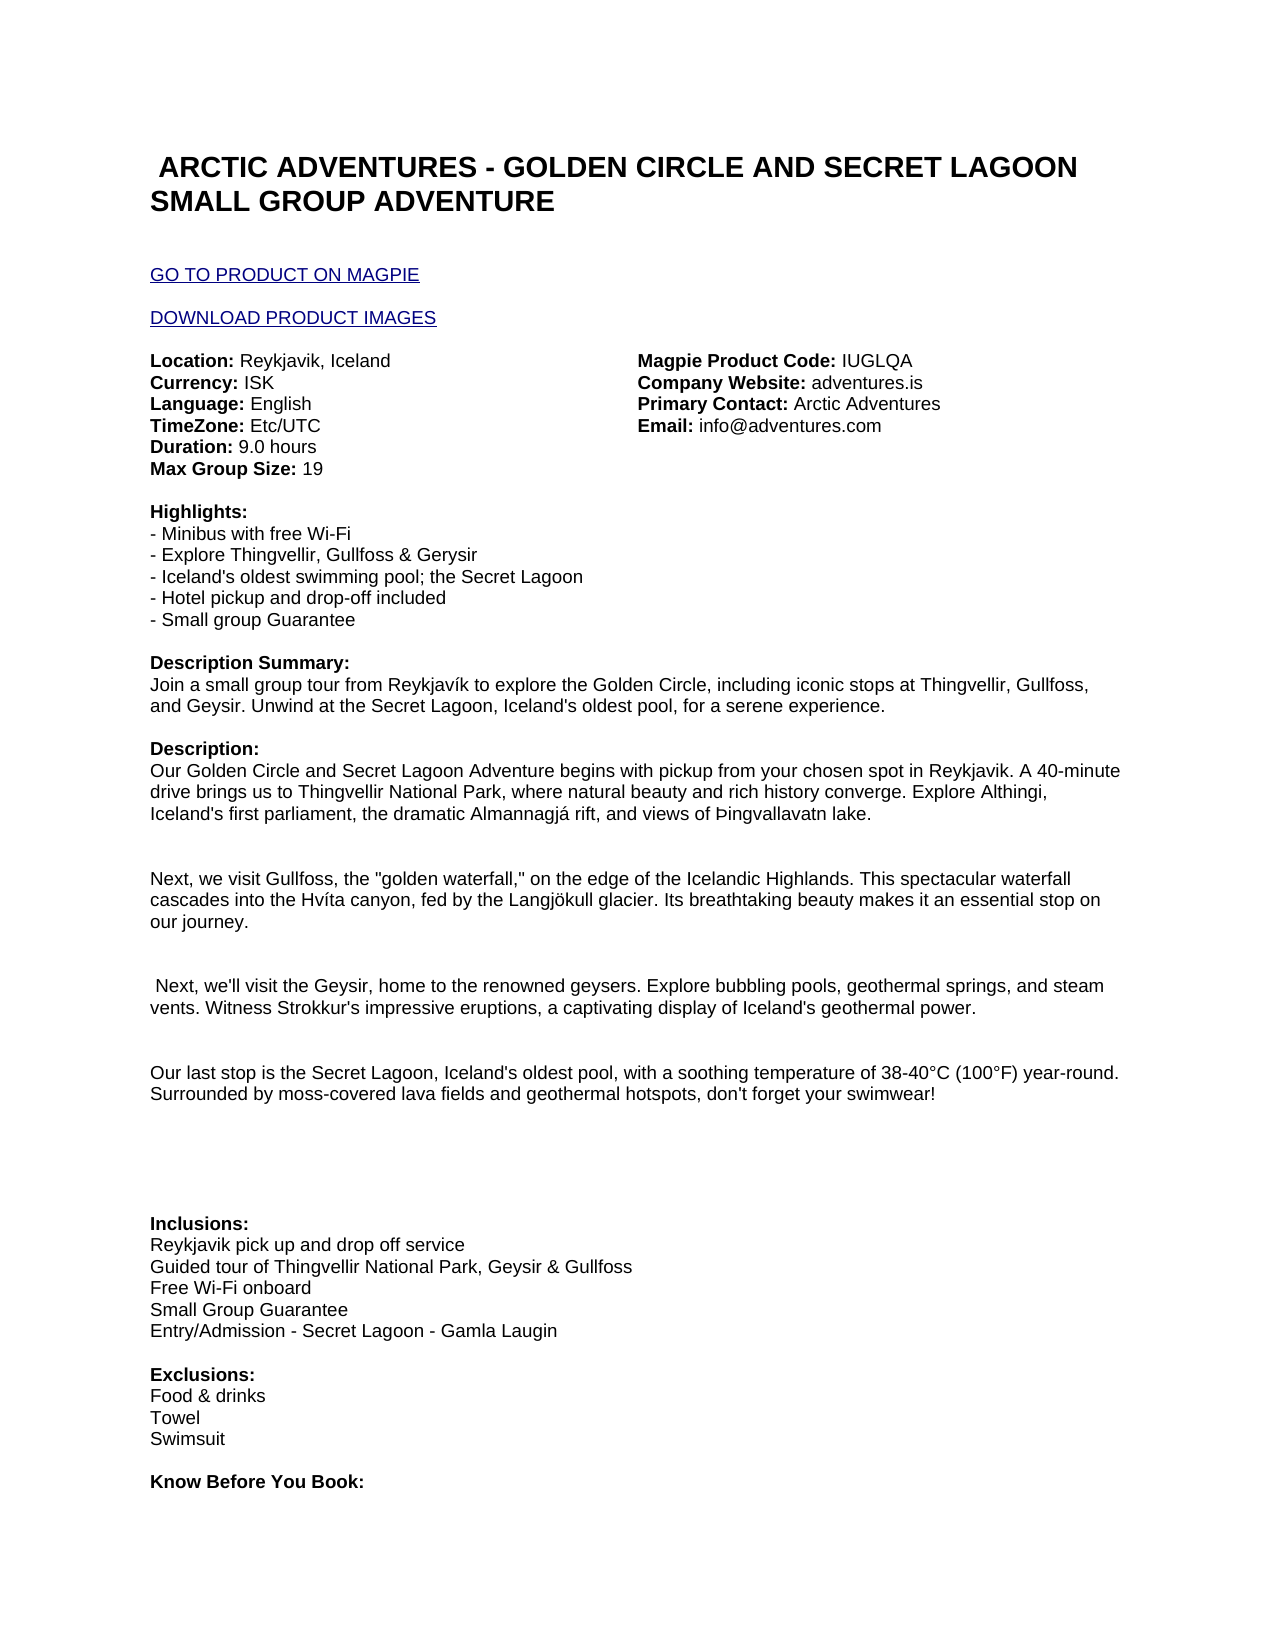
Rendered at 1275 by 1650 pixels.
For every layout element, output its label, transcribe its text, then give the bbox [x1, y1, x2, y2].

text - Explore Thingvellir, Gullfoss & Gerysir [150, 544, 1125, 566]
text Join a small group tour from Reykjavík to explore the Golden Circle, including iconic stops at Thingvellir, Gullfoss, and Geysir. Unwind at the Secret Lagoon, Iceland's oldest pool, for a serene experience. [150, 673, 1125, 716]
text Small Group Guarantee [150, 1299, 1125, 1320]
text Swimsuit [150, 1428, 1125, 1449]
text Food & drinks [150, 1385, 1125, 1406]
text Description: [150, 738, 1125, 759]
subtitle Arctic Adventures - Golden Circle and Secret Lagoon Small Group Adventure [150, 150, 1125, 217]
text Our last stop is the Secret Lagoon, Iceland's oldest pool, with a soothing temperature of 38-40°C (100°F) year-round. Surrounded by moss-covered lava fields and geothermal hotspots, don't forget your swimwear! [150, 1061, 1125, 1104]
text GO TO PRODUCT ON MAGPIE [150, 264, 1125, 285]
text Exclusions: [150, 1363, 1125, 1385]
text Our Golden Circle and Secret Lagoon Adventure begins with pickup from your chosen spot in Reykjavik. A 40-minute drive brings us to Thingvellir National Park, where natural beauty and rich history converge. Explore Althingi, Iceland's first parliament, the dramatic Almannagjá rift, and views of Þingvallavatn lake. [150, 759, 1125, 824]
text Inclusions: [150, 1212, 1125, 1234]
text - Iceland's oldest swimming pool; the Secret Lagoon [150, 566, 1125, 587]
text Description Summary: [150, 652, 1125, 673]
text Highlights: [150, 501, 1125, 522]
text - Hotel pickup and drop-off included [150, 587, 1125, 609]
text Know Before You Book: [150, 1471, 1125, 1493]
table_header Location: Reykjavik, Iceland Currency: ISK Language: English TimeZone: Etc/UTC Duration: 9.0 hours Max Group Size: 19 [139, 350, 626, 479]
text Reykjavik pick up and drop off service [150, 1234, 1125, 1256]
text Next, we'll visit the Geysir, home to the renowned geysers. Explore bubbling pools, geothermal springs, and steam vents. Witness Strokkur's impressive eruptions, a captivating display of Iceland's geothermal power. [150, 975, 1125, 1018]
text - Small group Guarantee [150, 609, 1125, 630]
text Towel [150, 1406, 1125, 1428]
table_header Magpie Product Code: IUGLQA Company Website: adventures.is Primary Contact: Arctic Adventures Email: info@adventures.com [626, 350, 1114, 479]
text Next, we visit Gullfoss, the "golden waterfall," on the edge of the Icelandic Highlands. This spectacular waterfall cascades into the Hvíta canyon, fed by the Langjökull glacier. Its breathtaking beauty makes it an essential stop on our journey. [150, 867, 1125, 932]
text Guided tour of Thingvellir National Park, Geysir & Gullfoss [150, 1256, 1125, 1277]
text Free Wi-Fi onboard [150, 1277, 1125, 1299]
text Entry/Admission - Secret Lagoon - Gamla Laugin [150, 1320, 1125, 1342]
text DOWNLOAD PRODUCT IMAGES [150, 307, 1125, 328]
text - Minibus with free Wi-Fi [150, 522, 1125, 544]
